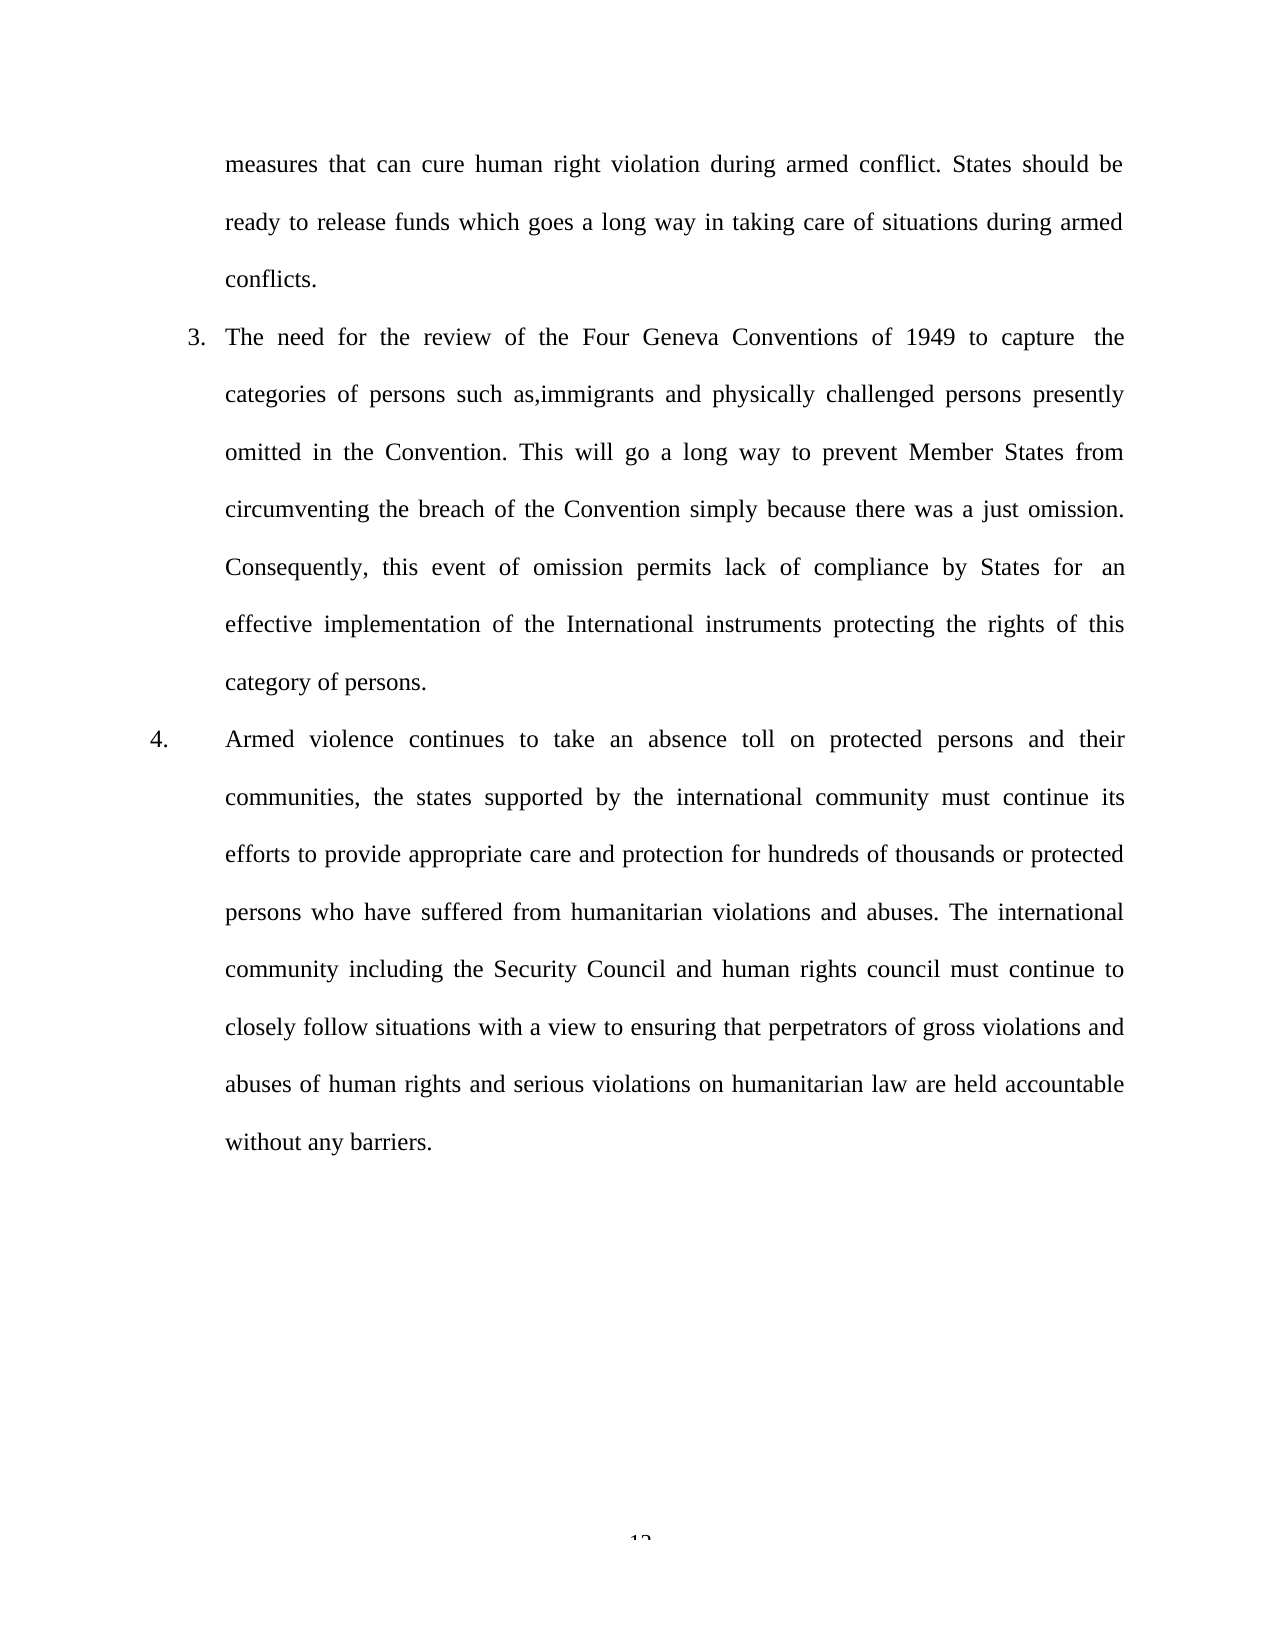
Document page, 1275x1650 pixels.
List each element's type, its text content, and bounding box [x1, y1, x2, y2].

list Armed violence continues to take an absence toll on protected persons and their communities, the states supported by the international community must continue its efforts to provide appropriate care and protection for hundreds of thousands or protected persons who have suffered from humanitarian violations and abuses. The international community including the Security Council and human rights council must continue to closely follow situations with a view to ensuring that perpetrators of gross violations and abuses of human rights and serious violations on humanitarian law are held accountable without any barriers. [150, 724, 1125, 1156]
text measures that can cure human right violation during armed conflict. States should be ready to release funds which goes a long way in taking care of situations during armed conflicts. [225, 149, 1125, 293]
list The need for the review of the Four Geneva Conventions of 1949 to capture the categories of persons such as,immigrants and physically challenged persons presently omitted in the Convention. This will go a long way to prevent Member States from circumventing the breach of the Convention simply because there was a just omission. Consequently, this event of omission permits lack of compliance by States for an effective implementation of the International instruments protecting the rights of this category of persons. [187, 322, 1125, 695]
